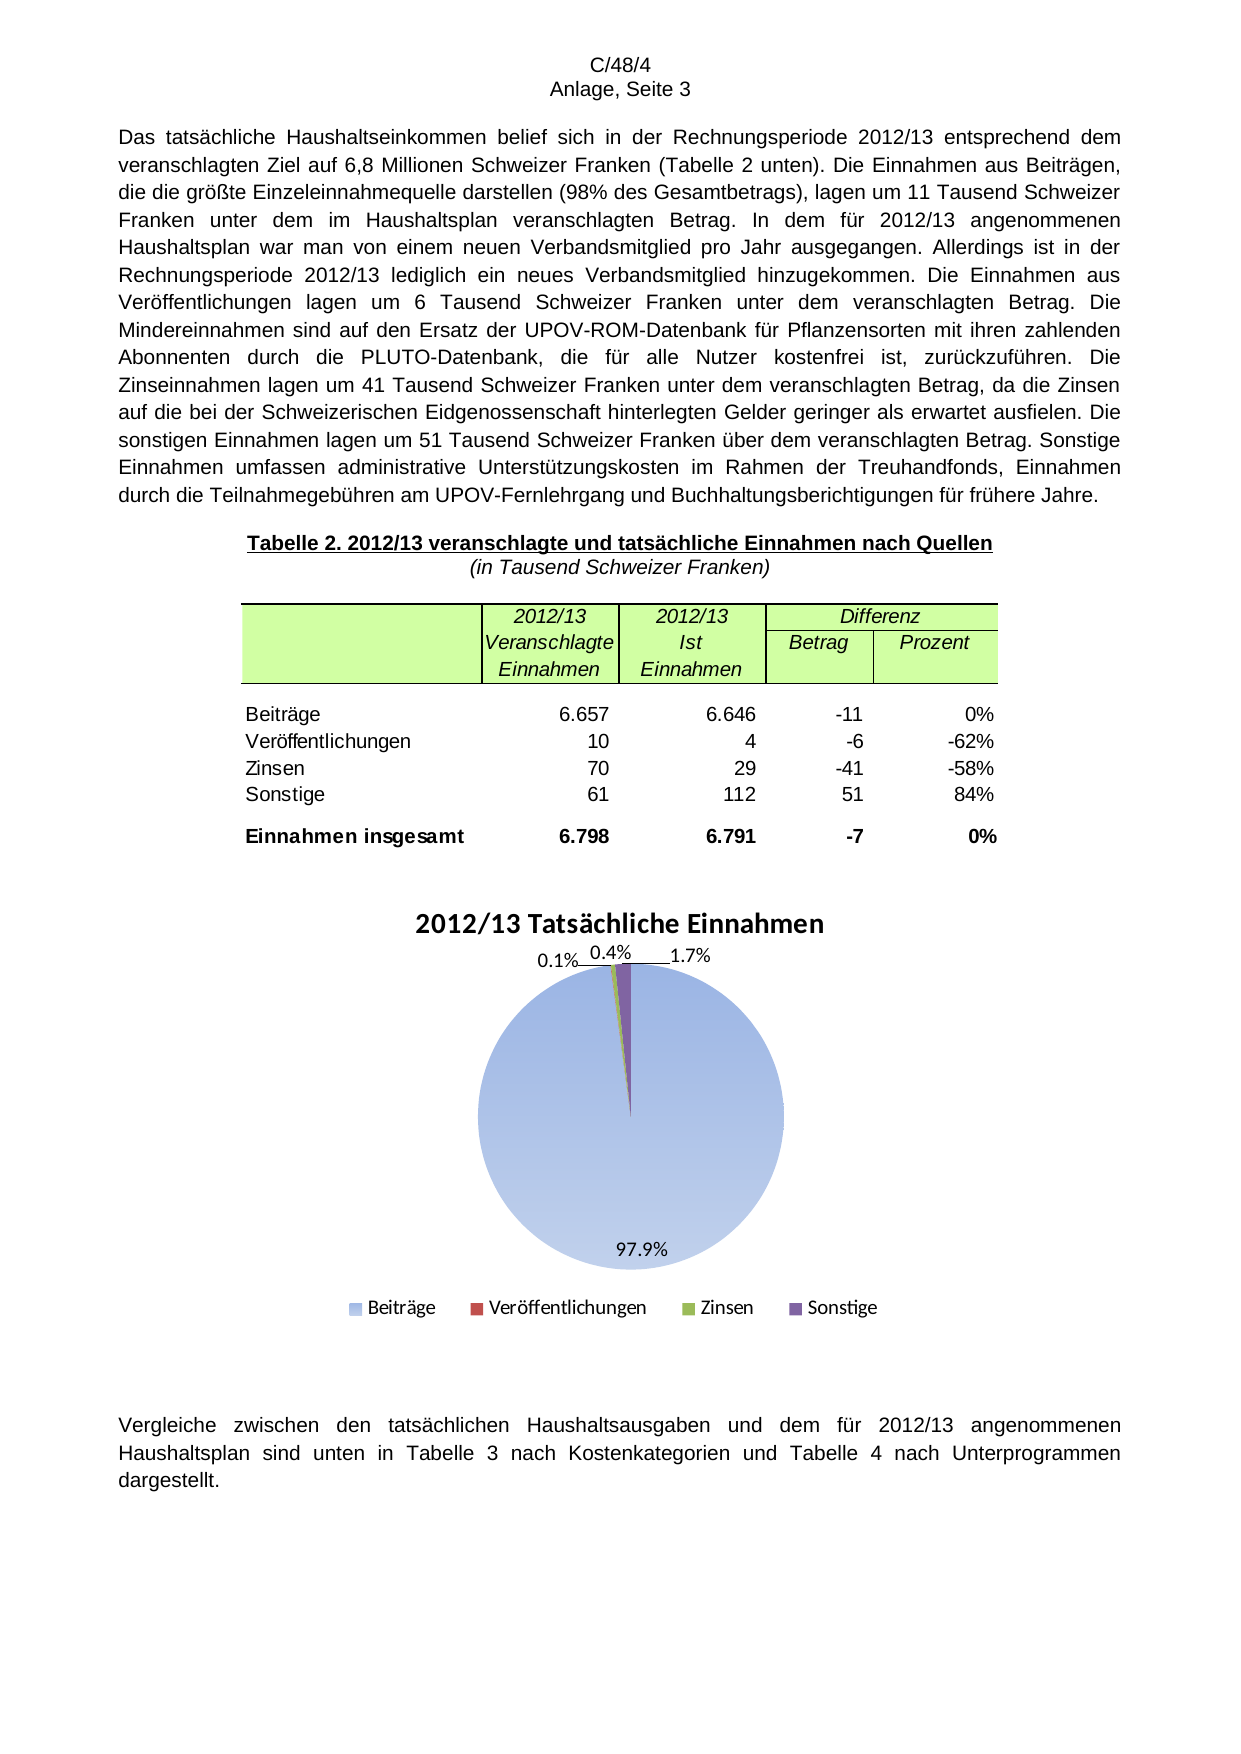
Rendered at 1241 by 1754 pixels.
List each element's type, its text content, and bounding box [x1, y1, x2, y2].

subtitle Tabelle 2. 2012/13 veranschlagte und tatsächliche Einnahmen nach Quellen [118, 531, 1122, 555]
text (in Tausend Schweizer Franken) [118, 555, 1122, 579]
text Das tatsächliche Haushaltseinkommen belief sich in der Rechnungsperiode 2012/13 entsprechend dem veranschlagten Ziel auf 6,8 Millionen Schweizer Franken (Tabelle 2 unten). Die Einnahmen aus Beiträgen, die die größte Einzeleinnahmequelle darstellen (98% des Gesamtbetrags), lagen um 11 Tausend Schweizer Franken unter dem im Haushaltsplan veranschlagten Betrag. In dem für 2012/13 angenommenen Haushaltsplan war man von einem neuen Verbandsmitglied pro Jahr ausgegangen. Allerdings ist in der Rechnungsperiode 2012/13 lediglich ein neues Verbandsmitglied hinzugekommen. Die Einnahmen aus Veröffentlichungen lagen um 6 Tausend Schweizer Franken unter dem veranschlagten Betrag. Die Mindereinnahmen sind auf den Ersatz der UPOV-ROM-Datenbank für Pflanzensorten mit ihren zahlenden Abonnenten durch die PLUTO-Datenbank, die für alle Nutzer kostenfrei ist, zurückzuführen. Die Zinseinnahmen lagen um 41 Tausend Schweizer Franken unter dem veranschlagten Betrag, da die Zinsen auf die bei der Schweizerischen Eidgenossenschaft hinterlegten Gelder geringer als erwartet ausfielen. Die sonstigen Einnahmen lagen um 51 Tausend Schweizer Franken über dem veranschlagten Betrag. Sonstige Einnahmen umfassen administrative Unterstützungskosten im Rahmen der Treuhandfonds, Einnahmen durch die Teilnahmegebühren am UPOV-Fernlehrgang und Buchhaltungsberichtigungen für frühere Jahre. [118, 125, 1122, 506]
text Vergleiche zwischen den tatsächlichen Haushaltsausgaben und dem für 2012/13 angenommenen Haushaltsplan sind unten in Tabelle 3 nach Kostenkategorien und Tabelle 4 nach Unterprogrammen dargestellt. [118, 1413, 1122, 1492]
